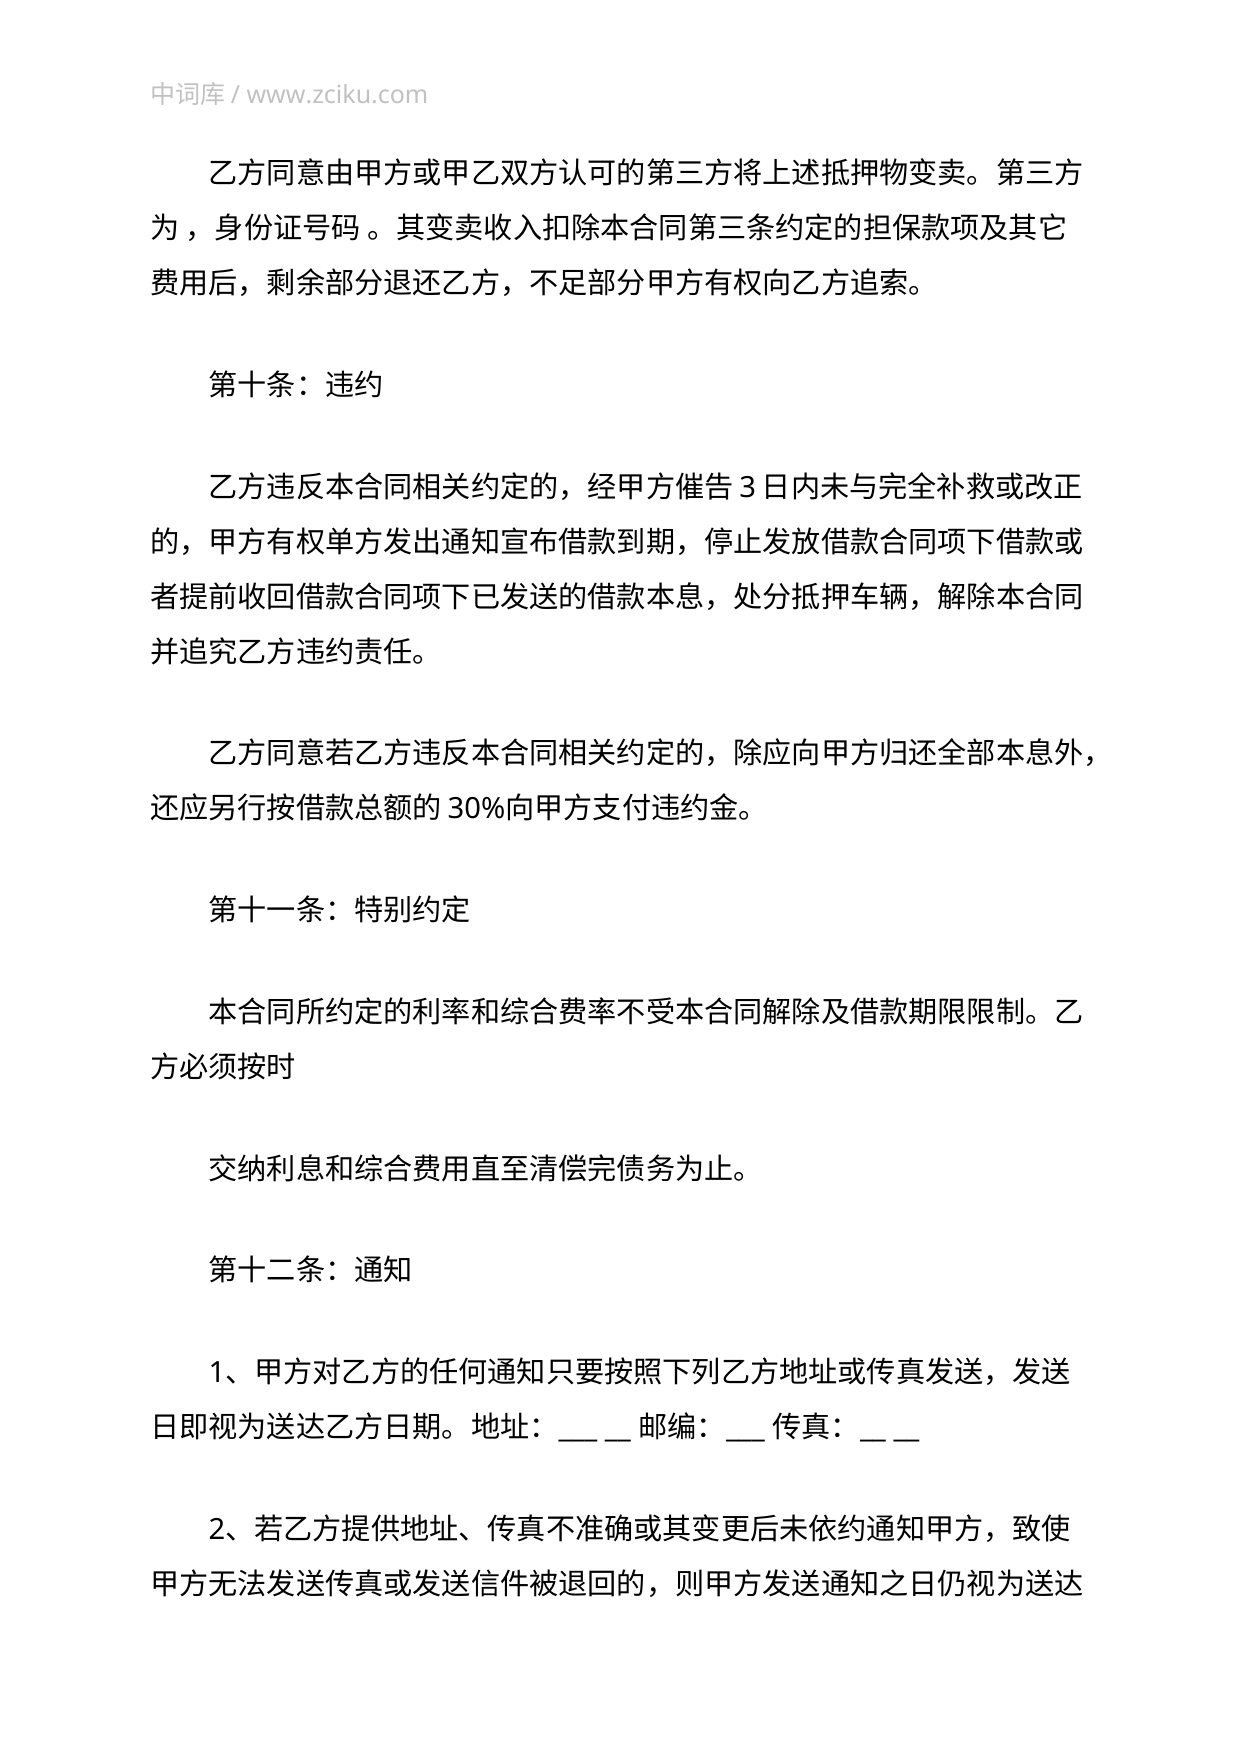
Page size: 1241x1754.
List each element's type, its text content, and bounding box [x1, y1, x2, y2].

text 本合同所约定的利率和综合费率不受本合同解除及借款期限限制。乙方必须按时 [150, 988, 1090, 1086]
text 第十二条：通知 [150, 1247, 1090, 1289]
text 乙方同意由甲方或甲乙双方认可的第三方将上述抵押物变卖。第三方为 ，身份证号码 。其变卖收入扣除本合同第三条约定的担保款项及其它费用后，剩余部分退还乙方，不足部分甲方有权向乙方追索。 [150, 150, 1090, 302]
text 交纳利息和综合费用直至清偿完债务为止。 [150, 1145, 1090, 1187]
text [150, 1506, 1090, 1603]
text 乙方同意若乙方违反本合同相关约定的，除应向甲方归还全部本息外，还应另行按借款总额的30%向甲方支付违约金。 [150, 730, 1090, 827]
text 1、甲方对乙方的任何通知只要按照下列乙方地址或传真发送，发送日即视为送达乙方日期。地址：___ __ 邮编：___ 传真：__ __ [150, 1349, 1090, 1446]
text 第十条：违约 [150, 362, 1090, 404]
text 第十一条：特别约定 [150, 887, 1090, 929]
text 乙方违反本合同相关约定的，经甲方催告3日内未与完全补救或改正的，甲方有权单方发出通知宣布借款到期，停止发放借款合同项下借款或者提前收回借款合同项下已发送的借款本息，处分抵押车辆，解除本合同并追究乙方违约责任。 [150, 463, 1090, 670]
